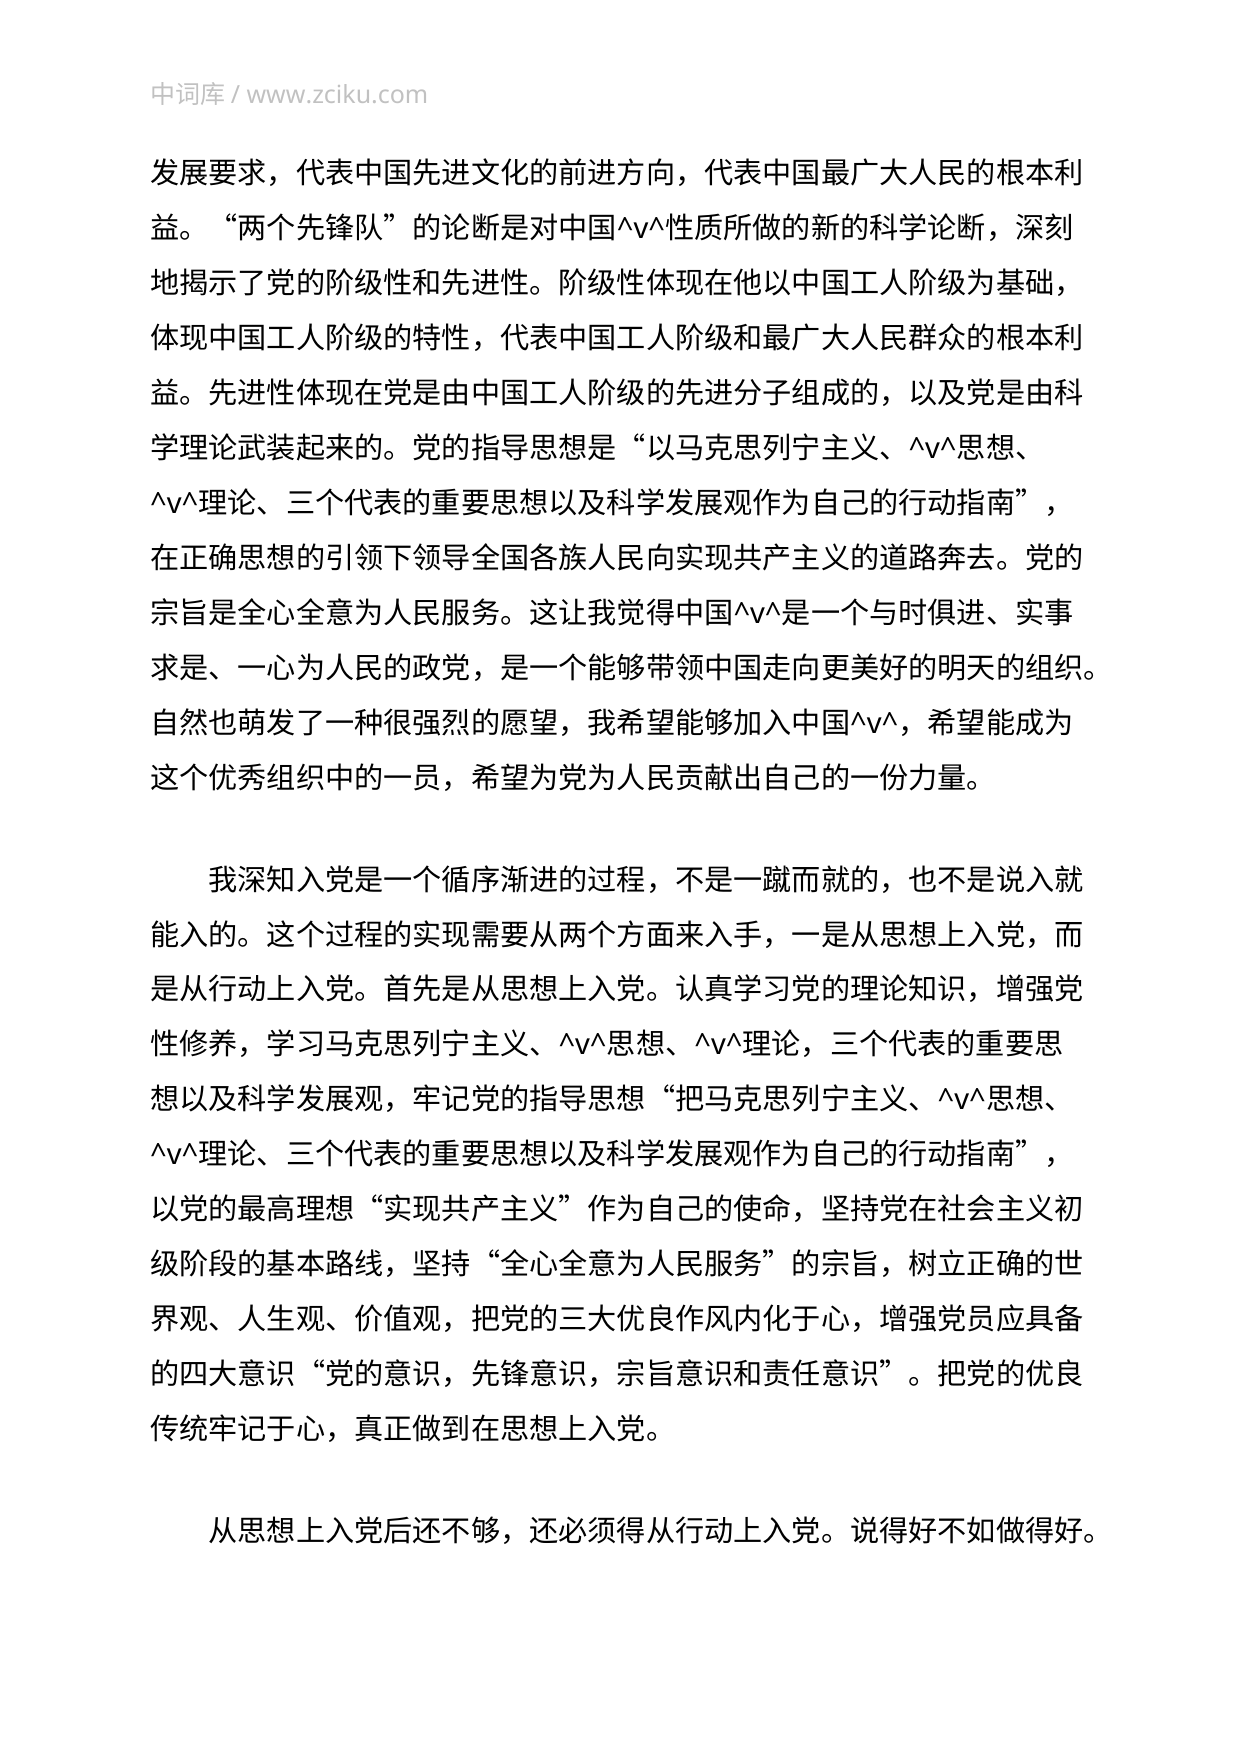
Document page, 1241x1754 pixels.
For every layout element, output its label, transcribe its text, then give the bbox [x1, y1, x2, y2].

text 我深知入党是一个循序渐进的过程，不是一蹴而就的，也不是说入就能入的。这个过程的实现需要从两个方面来入手，一是从思想上入党，而是从行动上入党。首先是从思想上入党。认真学习党的理论知识，增强党性修养，学习马克思列宁主义、^v^思想、^v^理论，三个代表的重要思想以及科学发展观，牢记党的指导思想“把马克思列宁主义、^v^思想、^v^理论、三个代表的重要思想以及科学发展观作为自己的行动指南”，以党的最高理想“实现共产主义”作为自己的使命，坚持党在社会主义初级阶段的基本路线，坚持“全心全意为人民服务”的宗旨，树立正确的世界观、人生观、价值观，把党的三大优良作风内化于心，增强党员应具备的四大意识“党的意识，先锋意识，宗旨意识和责任意识”。把党的优良传统牢记于心，真正做到在思想上入党。 [150, 856, 1090, 1448]
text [150, 1507, 1090, 1549]
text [150, 150, 1090, 797]
